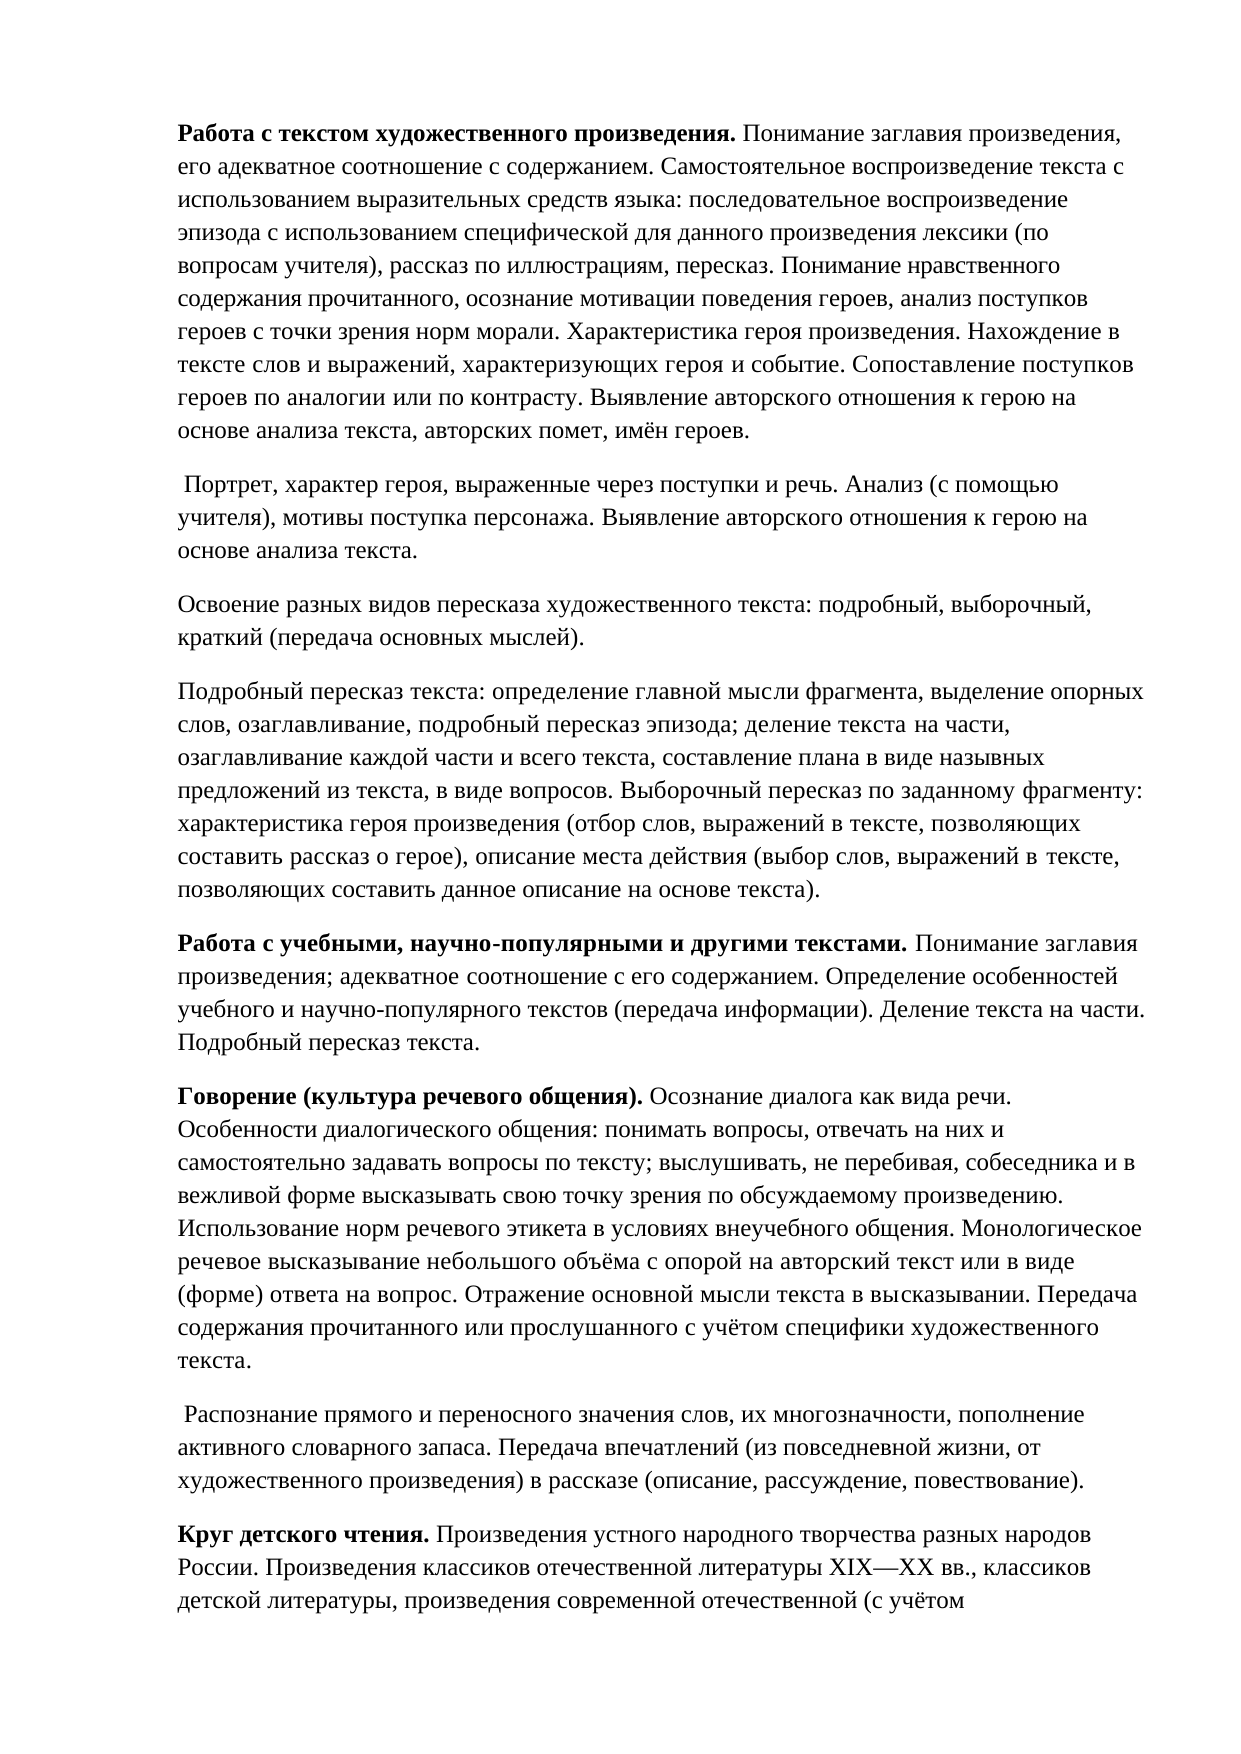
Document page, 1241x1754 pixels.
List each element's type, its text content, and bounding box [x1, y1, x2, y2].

text Освоение разных видов пересказа художественного текста: подробный, выборочный, краткий (передача основных мыслей). [177, 589, 1152, 651]
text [177, 1519, 1152, 1613]
text Подробный пересказ текста: определение главной мысли фрагмента, выделение опорных слов, озаглавливание, подробный пересказ эпизода; деление текста на части, озаглавливание каждой части и всего текста, составление плана в виде назывных предложений из текста, в виде вопросов. Выборочный пересказ по заданному фрагменту: характеристика героя произведения (отбор слов, выражений в тексте, позволяющих составить рассказ о герое), описание места действия (выбор слов, выражений в тексте, позволяющих составить данное описание на основе текста). [177, 676, 1152, 903]
text Распознание прямого и переносного значения слов, их многозначности, пополнение активного словарного запаса. Передача впечатлений (из повседневной жизни, от художественного произведения) в рассказе (описание, рассуждение, повествование). [177, 1399, 1152, 1494]
text Говорение (культура речевого общения). Осознание диалога как вида речи. Особенности диалогического общения: понимать вопросы, отвечать на них и самостоятельно задавать вопросы по тексту; выслушивать, не перебивая, собеседника и в вежливой форме высказывать свою точку зрения по обсуждаемому произведению. Использование норм речевого этикета в условиях внеучебного общения. Монологическое речевое высказывание небольшого объёма с опорой на авторский текст или в виде (форме) ответа на вопрос. Отражение основной мысли текста в высказывании. Передача содержания прочитанного или прослушанного с учётом специфики художественного текста. [177, 1081, 1152, 1374]
text Работа с учебными, научно-популярными и другими текстами. Понимание заглавия произведения; адекватное соотношение с его содержанием. Определение особенностей учебного и научно-популярного текстов (передача информации). Деление текста на части. Подробный пересказ текста. [177, 928, 1152, 1056]
text Работа с текстом художественного произведения. Понимание заглавия произведения, его адекватное соотношение с содержанием. Самостоятельное воспроизведение текста с использованием выразительных средств языка: последовательное воспроизведение эпизода с использованием специфической для данного произведения лексики (по вопросам учителя), рассказ по иллюстрациям, пересказ. Понимание нравственного содержания прочитанного, осознание мотивации поведения героев, анализ поступков героев с точки зрения норм морали. Характеристика героя произведения. Нахождение в тексте слов и выражений, характеризующих героя и событие. Сопоставление поступков героев по аналогии или по контрасту. Выявление авторского отношения к герою на основе анализа текста, авторских помет, имён героев. [177, 118, 1152, 444]
text Портрет, характер героя, выраженные через поступки и речь. Анализ (с помощью учителя), мотивы поступка персонажа. Выявление авторского отношения к герою на основе анализа текста. [177, 469, 1152, 564]
